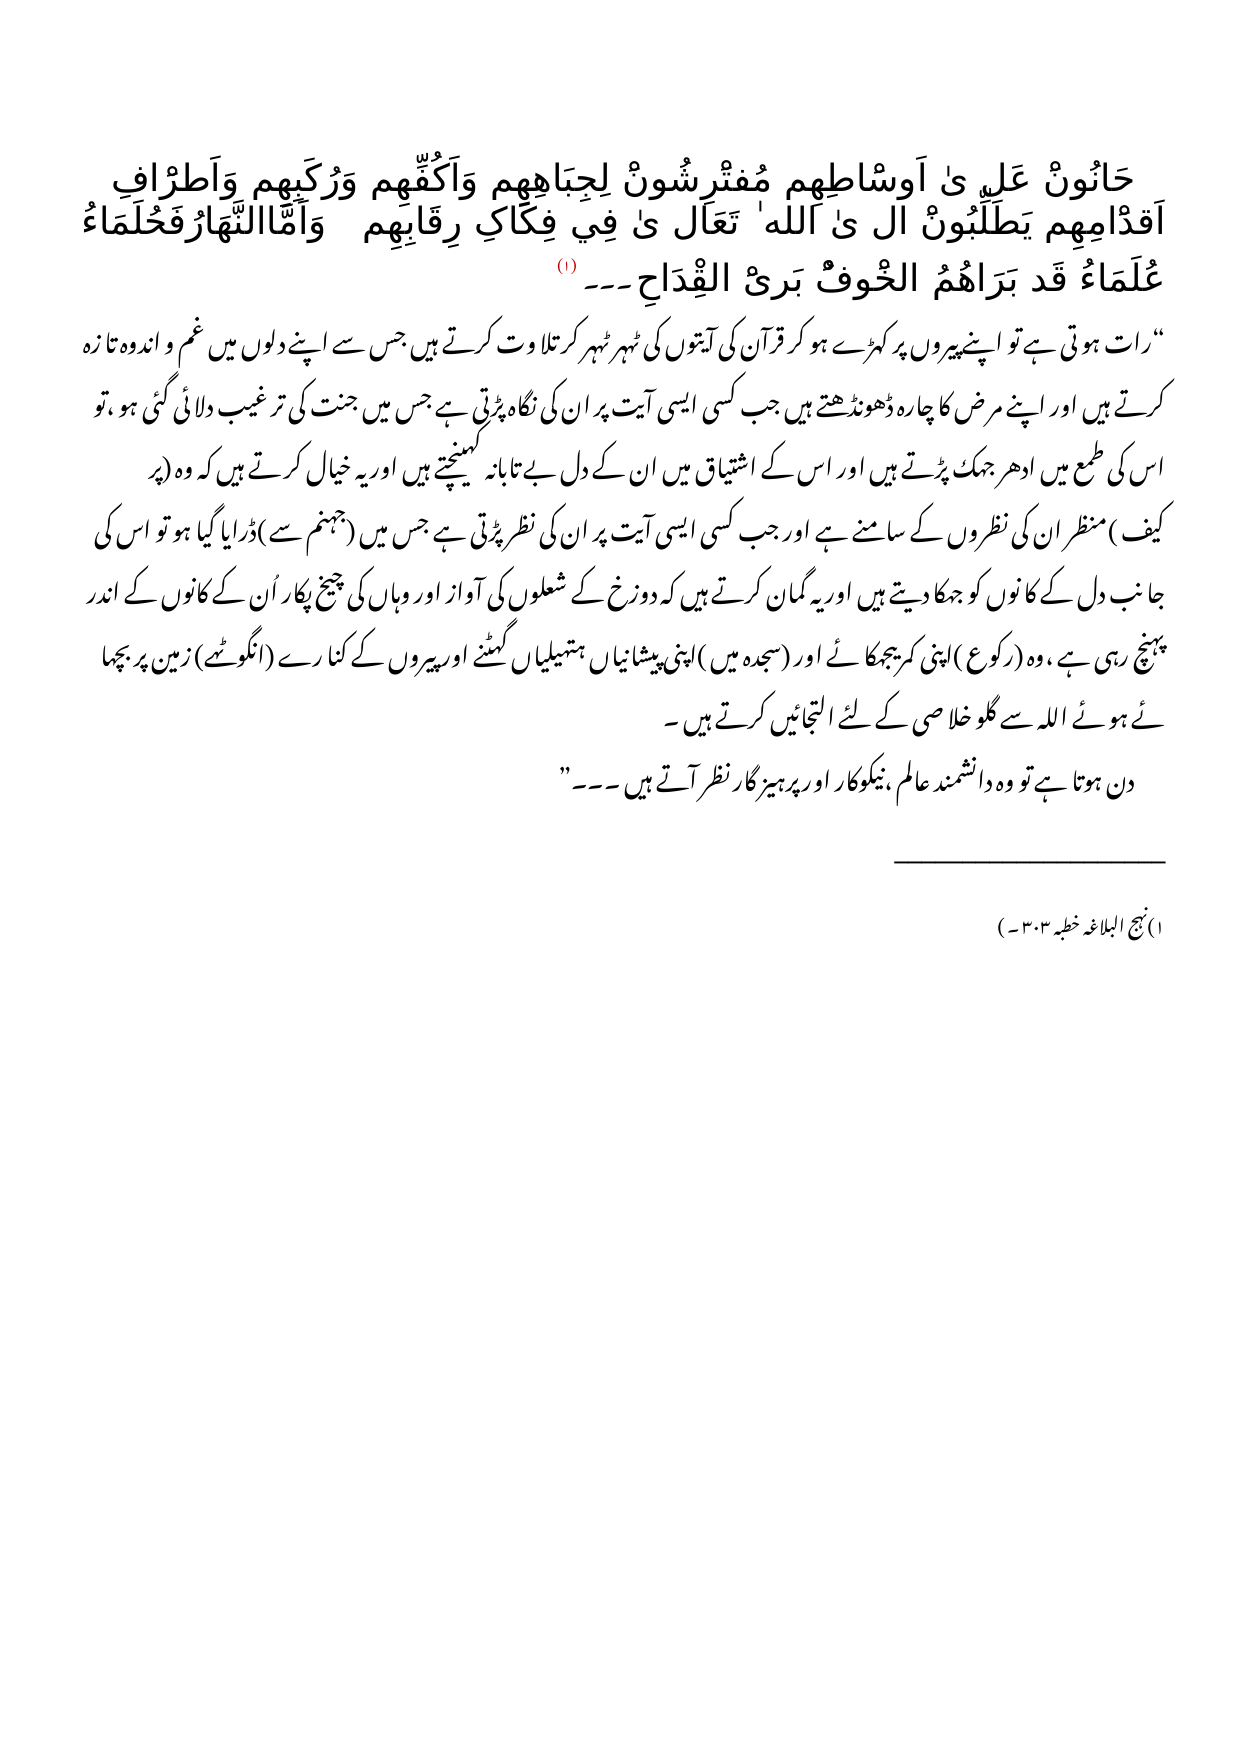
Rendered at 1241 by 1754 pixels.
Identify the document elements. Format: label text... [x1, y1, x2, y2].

text ____________________ [75, 806, 1165, 874]
text حَانُونَْ عَل یٰ اَوسَْاطِهِم مُفتَْرِشُونَْ لِجِبَاهِهِم وَاَکُفِّهِم وَرُکَبِهِم وَاَطرَْافِ اَقدَْامِهِم یَطَلِّبُونَْ ال یٰ الله ٰ تَعَال یٰ فِي فِکَاکِ رِقَابِهِم وَاَمَّاالنَّهَارُفَحُلَمَاءُ عُلَمَاءُ قَد بَرَاهُمُ الخَْوفُْ بَریَْ القِْدَاحِ ۔۔۔ (١) “رات ہو تی ہے تو اپنے پيروں پر کهڑے ہو کر قرآن کی آیتوں کی ڻهہر ڻهہر کر تلا وت کرتے ہيں جس سے اپنے دلوں ميں غم و اندوہ تا زہ کرتے ہيں اور اپنے مر ض کا چارہ ڈهونڈهتے ہيں جب کسی ایسی آیت پر ان کی نگاہ پڑتی ہے جس ميں جنت کی تر غيب دلا ئی گئی ہو ،تو اس کی طمع ميں ادهر جهک پڑتے ہيں اور اس کے اشتياق ميں ان کے دل بے تابانہ کهينچتے ہيں اور یہ خيال کر تے ہيں کہ وہ (پر کيف )منظر ان کی نظروں کے سامنے ہے اور جب کسی ایسی آیت پر ان کی نظر پڑتی ہے جس ميں (جہنم سے )ڈرایا گيا ہو تو اس کی جا نب دل کے کا نوں کو جهکا دیتے ہيں اور یہ گمان کرتے ہيں کہ دوزخ کے شعلوں کی آواز اور وہاں کی چيخ پکار اُن کے کانوں کے اندر پہنچ رہی ہے ،وہ (رکوع )اپنی کمریںجهکا ئے اور (سجدہ ميں )اپنی پيشانياں ہتهيلياں گهڻنے اور پيروں کے کنا رے (انگوڻهے) زمين پر بچها ئے ہو ئے الله سے گلو خلا صی کے لئے التجائيں کرتے ہيں ۔ [75, 156, 1165, 743]
text ١)نہج البلاغہ خطبہ ٣٠٣ ۔ ) [75, 899, 1165, 946]
text دن ہوتا ہے تو وہ دانشمند عالم ،نيکوکار اور پرہيز گار نظر آتے ہيں ۔۔۔” [75, 743, 1165, 806]
